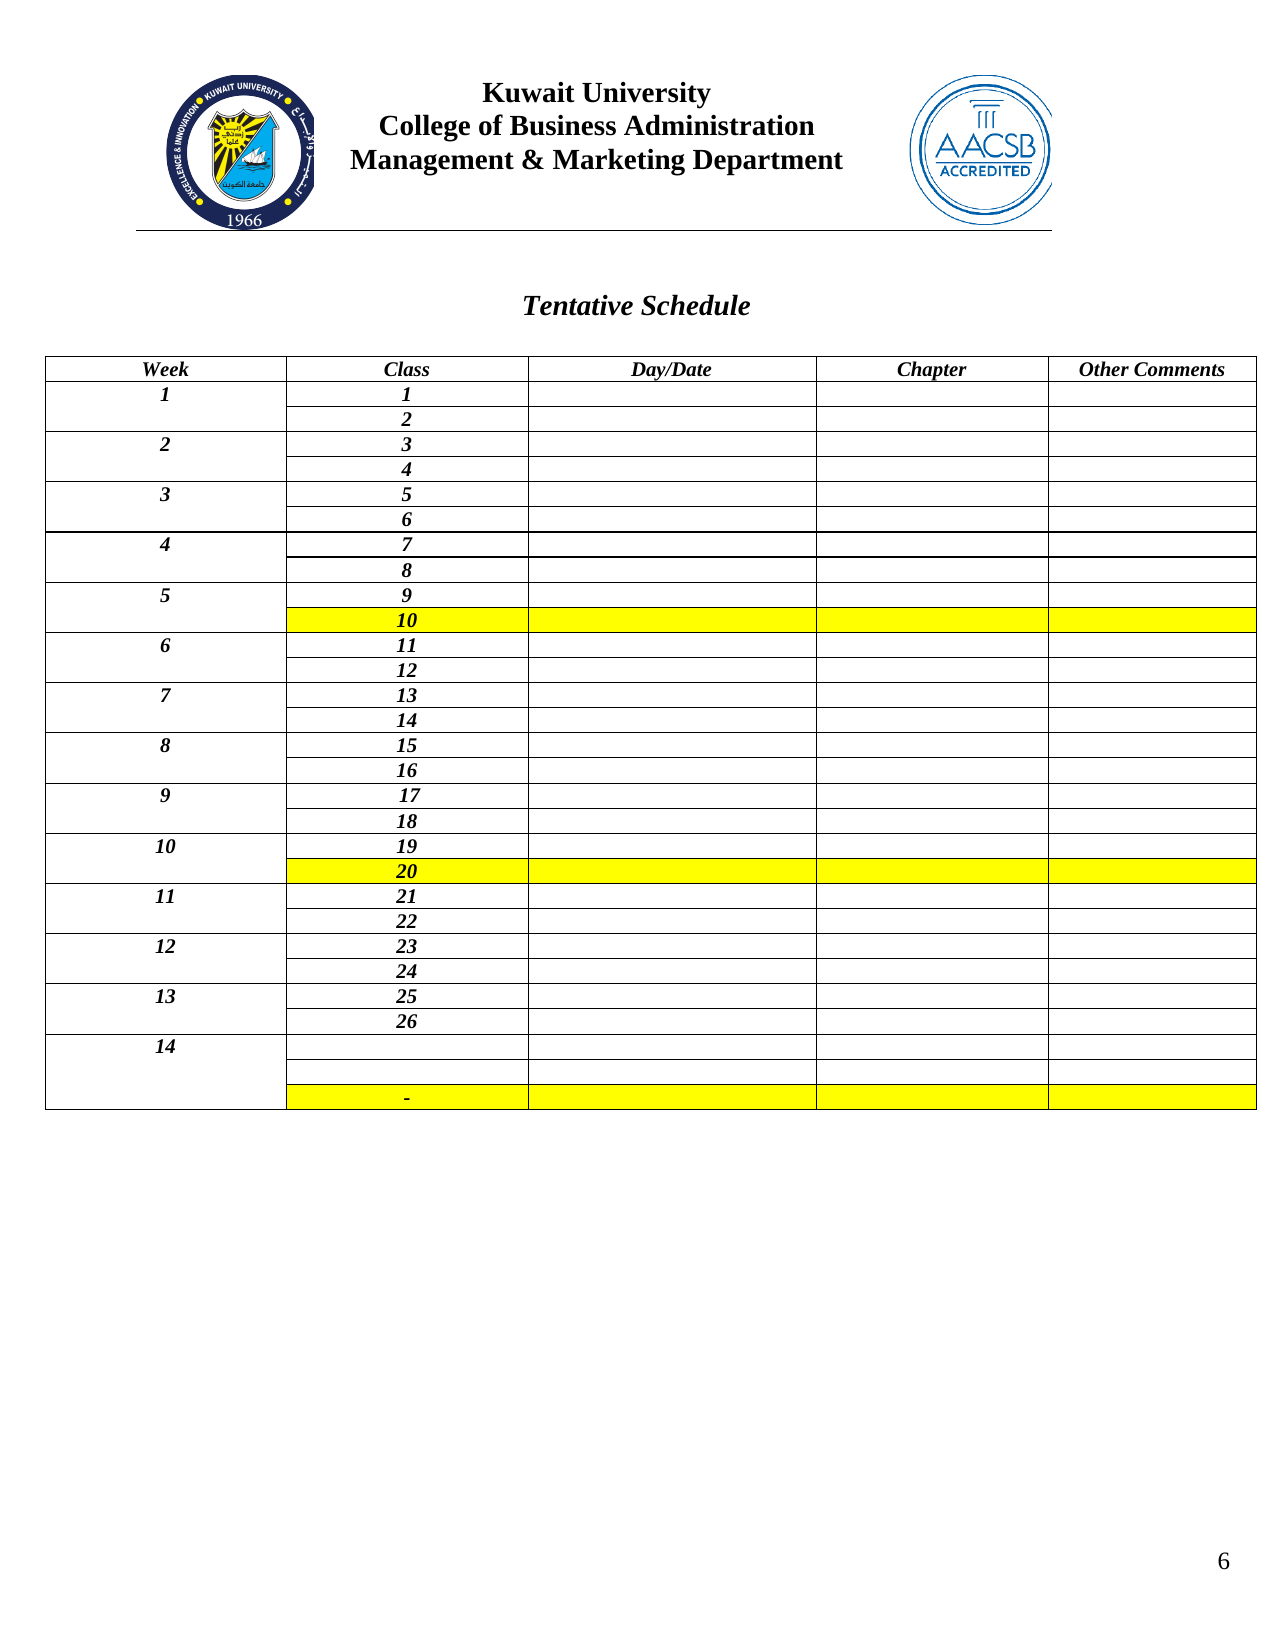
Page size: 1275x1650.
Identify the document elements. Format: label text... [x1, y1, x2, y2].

table_cell 26 [287, 1009, 528, 1033]
table_cell [817, 1060, 1048, 1084]
table_cell 9 [287, 583, 528, 607]
table_header Day/Date [529, 357, 816, 381]
table_cell [529, 1035, 816, 1058]
table_cell [1049, 407, 1256, 431]
table_cell 5 [287, 482, 528, 506]
table_cell 12 [287, 658, 528, 682]
table_cell [529, 1060, 816, 1084]
table_cell [817, 533, 1048, 556]
table_cell [1049, 1009, 1256, 1033]
table_cell [529, 784, 816, 807]
table_cell [529, 708, 816, 732]
table_cell [529, 382, 816, 406]
table_cell 19 [287, 834, 528, 858]
table_cell [817, 959, 1048, 983]
table_cell 2 [287, 407, 528, 431]
table_cell [817, 1009, 1048, 1033]
table_cell [817, 1035, 1048, 1058]
table_cell [817, 884, 1048, 908]
table_cell [817, 733, 1048, 757]
table_cell [529, 934, 816, 958]
table_cell 7 [46, 683, 286, 732]
table_cell [817, 909, 1048, 933]
table_cell 2 [46, 432, 286, 481]
table_cell [1049, 1060, 1256, 1084]
table_cell [529, 834, 816, 858]
table_cell [1049, 984, 1256, 1008]
table_cell [1049, 959, 1256, 983]
table_cell 6 [287, 507, 528, 531]
table_cell [817, 457, 1048, 481]
table_cell [817, 784, 1048, 807]
table_cell [529, 658, 816, 682]
table_header Chapter [817, 357, 1048, 381]
table_cell [529, 482, 816, 506]
table_cell [1049, 909, 1256, 933]
table_cell [817, 708, 1048, 732]
table_cell [529, 683, 816, 707]
table_cell [1049, 608, 1256, 632]
table_cell 12 [46, 934, 286, 983]
table_header Week [46, 357, 286, 381]
table_cell [1049, 934, 1256, 958]
table_cell [529, 959, 816, 983]
table_cell [817, 432, 1048, 456]
table_cell 4 [46, 533, 286, 582]
table_cell 3 [46, 482, 286, 531]
table_cell 22 [287, 909, 528, 933]
table_cell 8 [46, 733, 286, 782]
table_cell 6 [46, 633, 286, 682]
table_cell [529, 859, 816, 883]
table_cell [817, 809, 1048, 833]
table_cell [817, 482, 1048, 506]
table_cell [1049, 809, 1256, 833]
table_cell [529, 984, 816, 1008]
table_cell [1049, 432, 1256, 456]
table_cell [1049, 733, 1256, 757]
table_cell [1049, 859, 1256, 883]
table_cell 10 [287, 608, 528, 632]
table_cell 10 [46, 834, 286, 883]
table_cell - [287, 1085, 528, 1109]
table_cell [817, 758, 1048, 782]
table_cell [1049, 834, 1256, 858]
table_cell 4 [287, 457, 528, 481]
table_cell [1049, 884, 1256, 908]
table_cell [817, 1085, 1048, 1109]
table_cell 25 [287, 984, 528, 1008]
table_cell [1049, 1085, 1256, 1109]
table_cell [817, 583, 1048, 607]
table_cell [817, 558, 1048, 582]
table_cell [529, 533, 816, 556]
table_cell [529, 1085, 816, 1109]
table_cell [817, 834, 1048, 858]
table_header Class [287, 357, 528, 381]
table_cell [529, 608, 816, 632]
table_cell [1049, 784, 1256, 807]
table_cell [817, 859, 1048, 883]
table_cell 11 [46, 884, 286, 933]
table_cell 1 [46, 382, 286, 431]
table_cell 14 [287, 708, 528, 732]
table_cell [1049, 382, 1256, 406]
table_cell 18 [287, 809, 528, 833]
table_cell [817, 683, 1048, 707]
table_cell [1049, 708, 1256, 732]
table_cell 9 [46, 784, 286, 833]
table_cell [817, 658, 1048, 682]
table_cell [817, 507, 1048, 531]
table_cell [529, 432, 816, 456]
table_cell [1049, 558, 1256, 582]
table_cell [529, 558, 816, 582]
table_cell [817, 608, 1048, 632]
table_cell 13 [46, 984, 286, 1033]
table_cell [529, 733, 816, 757]
table_cell 14 [46, 1035, 286, 1109]
table_cell 11 [287, 633, 528, 657]
table_cell [529, 909, 816, 933]
table_cell [529, 809, 816, 833]
table_cell [1049, 633, 1256, 657]
table_cell 21 [287, 884, 528, 908]
table_cell [1049, 658, 1256, 682]
table_cell [817, 984, 1048, 1008]
table_cell 17 [287, 784, 528, 807]
table_cell [817, 934, 1048, 958]
table_cell [817, 633, 1048, 657]
table_cell [817, 382, 1048, 406]
table_header Other Comments [1049, 357, 1256, 381]
table_cell [529, 1009, 816, 1033]
table_cell [817, 407, 1048, 431]
table_cell [287, 1060, 528, 1084]
table_cell 7 [287, 533, 528, 556]
table_cell [1049, 457, 1256, 481]
table_cell 1 [287, 382, 528, 406]
table_cell [529, 407, 816, 431]
table_cell 3 [287, 432, 528, 456]
table_cell [287, 1035, 528, 1058]
table_cell 20 [287, 859, 528, 883]
table_cell [1049, 683, 1256, 707]
table_cell [529, 884, 816, 908]
table_cell [1049, 533, 1256, 556]
table_cell [1049, 583, 1256, 607]
table_cell 23 [287, 934, 528, 958]
table_cell 15 [287, 733, 528, 757]
table_cell [529, 507, 816, 531]
table_cell [1049, 482, 1256, 506]
table_cell [529, 583, 816, 607]
table_cell [529, 457, 816, 481]
table_cell 24 [287, 959, 528, 983]
table_cell [529, 633, 816, 657]
table_cell [1049, 1035, 1256, 1058]
text Tentative Schedule [45, 288, 1230, 322]
table_cell 8 [287, 558, 528, 582]
table_cell [529, 758, 816, 782]
table_cell 16 [287, 758, 528, 782]
table_cell [1049, 507, 1256, 531]
table_cell [1049, 758, 1256, 782]
table_cell 13 [287, 683, 528, 707]
table_cell 5 [46, 583, 286, 632]
